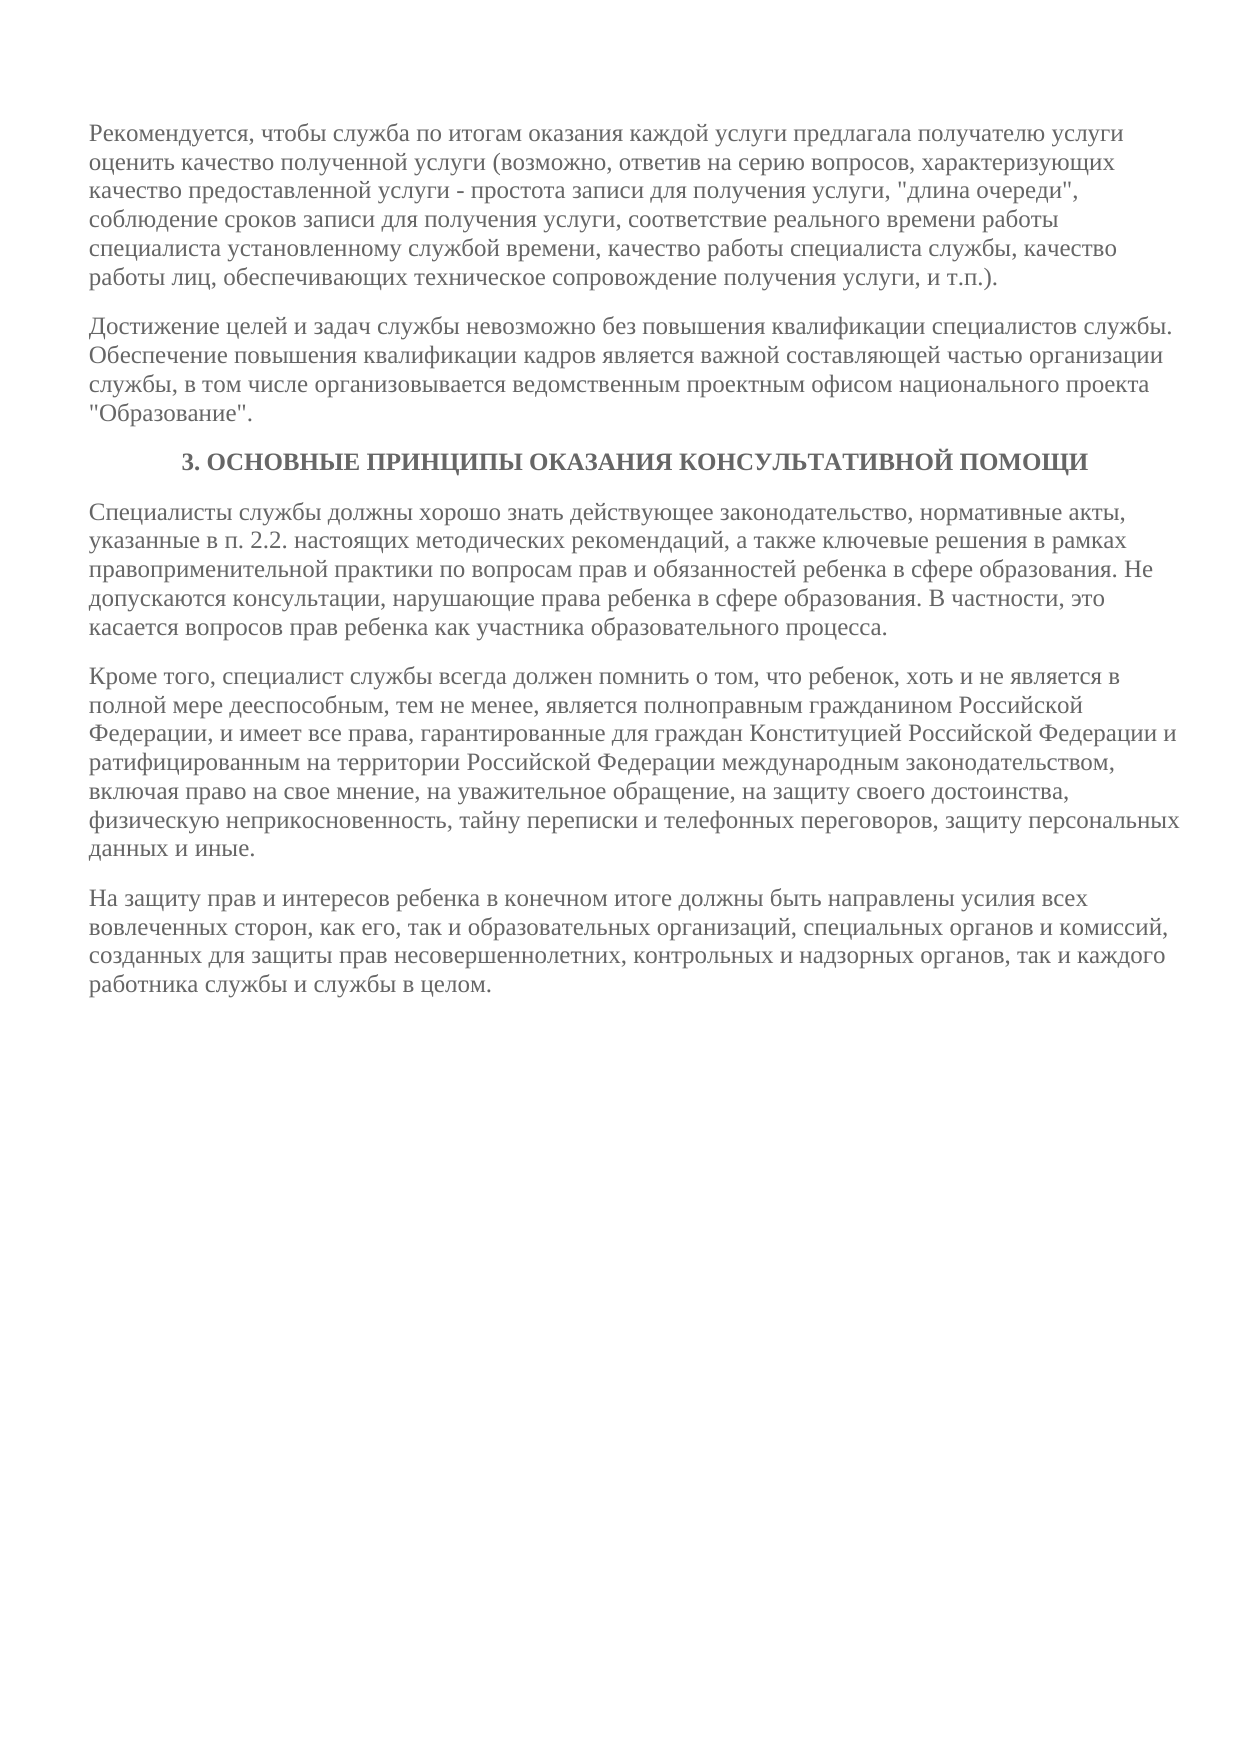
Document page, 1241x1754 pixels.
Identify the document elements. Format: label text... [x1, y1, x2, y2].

text Кроме того, специалист службы всегда должен помнить о том, что ребенок, хоть и не является в полной мере дееспособным, тем не менее, является полноправным гражданином Российской Федерации, и имеет все права, гарантированные для граждан Конституцией Российской Федерации и ратифицированным на территории Российской Федерации международным законодательством, включая право на свое мнение, на уважительное обращение, на защиту своего достоинства, физическую неприкосновенность, тайну переписки и телефонных переговоров, защиту персональных данных и иные. [89, 661, 1181, 862]
text 3. ОСНОВНЫЕ ПРИНЦИПЫ ОКАЗАНИЯ КОНСУЛЬТАТИВНОЙ ПОМОЩИ [89, 447, 1181, 476]
text На защиту прав и интересов ребенка в конечном итоге должны быть направлены усилия всех вовлеченных сторон, как его, так и образовательных организаций, специальных органов и комиссий, созданных для защиты прав несовершеннолетних, контрольных и надзорных органов, так и каждого работника службы и службы в целом. [89, 883, 1181, 998]
text Рекомендуется, чтобы служба по итогам оказания каждой услуги предлагала получателю услуги оценить качество полученной услуги (возможно, ответив на серию вопросов, характеризующих качество предоставленной услуги - простота записи для получения услуги, "длина очереди", соблюдение сроков записи для получения услуги, соответствие реального времени работы специалиста установленному службой времени, качество работы специалиста службы, качество работы лиц, обеспечивающих техническое сопровождение получения услуги, и т.п.). [89, 118, 1181, 291]
text Специалисты службы должны хорошо знать действующее законодательство, нормативные акты, указанные в п. 2.2. настоящих методических рекомендаций, а также ключевые решения в рамках правоприменительной практики по вопросам прав и обязанностей ребенка в сфере образования. Не допускаются консультации, нарушающие права ребенка в сфере образования. В частности, это касается вопросов прав ребенка как участника образовательного процесса. [89, 497, 1181, 640]
text Достижение целей и задач службы невозможно без повышения квалификации специалистов службы. Обеспечение повышения квалификации кадров является важной составляющей частью организации службы, в том числе организовывается ведомственным проектным офисом национального проекта "Образование". [89, 311, 1181, 426]
